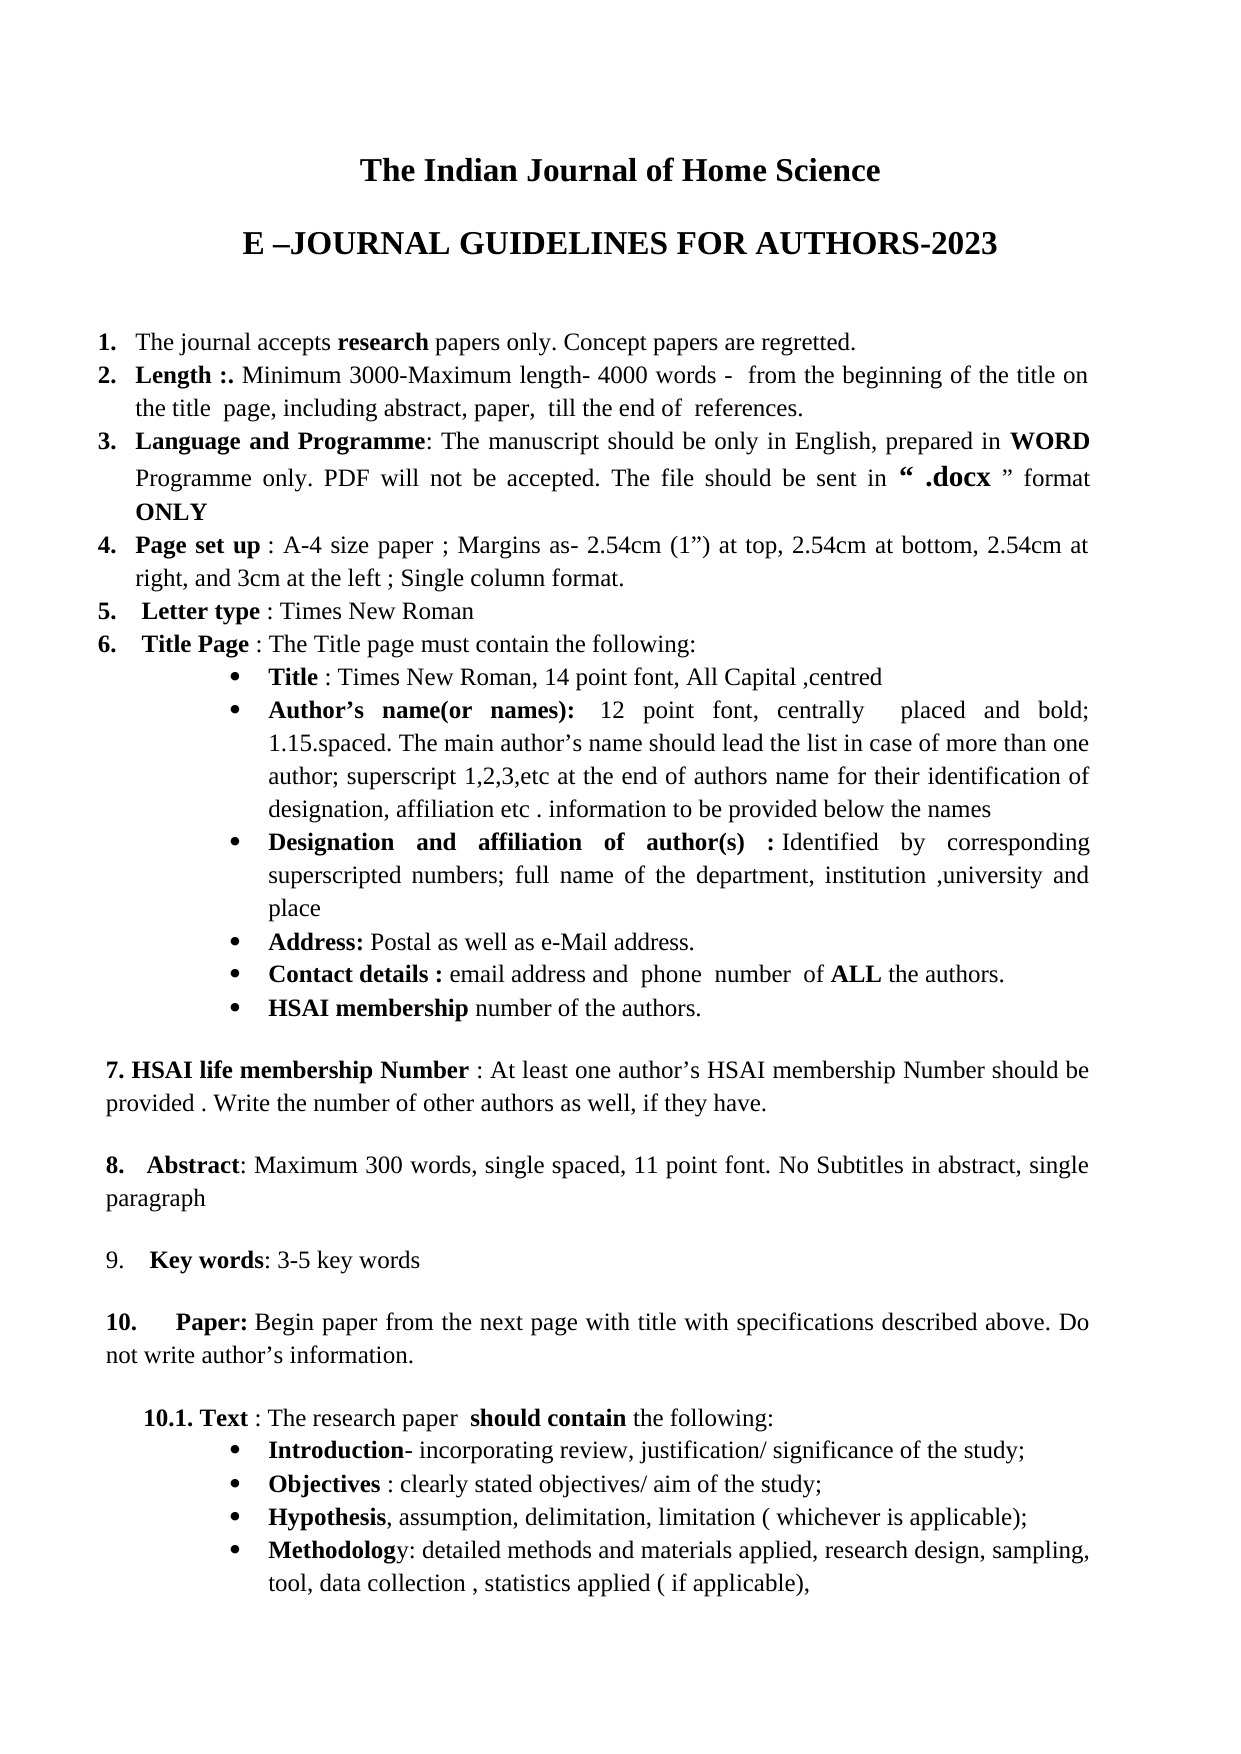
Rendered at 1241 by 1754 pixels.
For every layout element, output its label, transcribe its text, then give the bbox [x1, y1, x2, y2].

list Length :. Minimum 3000-Maximum length- 4000 words - from the beginning of the title on the title page, including abstract, paper, till the end of references. [98, 360, 1090, 421]
list Author’s name(or names): 12 point font, centrally placed and bold; 1.15.spaced. The main author’s name should lead the list in case of more than one author; superscript 1,2,3,etc at the end of authors name for their identification of designation, affiliation etc . information to be provided below the names [231, 695, 1090, 823]
list Page set up : A-4 size paper ; Margins as- 2.54cm (1”) at top, 2.54cm at bottom, 2.54cm at right, and 3cm at the left ; Single column format. [98, 530, 1090, 592]
list Methodology: detailed methods and materials applied, research design, sampling, tool, data collection , statistics applied ( if applicable), [231, 1535, 1090, 1596]
list HSAI membership number of the authors. [231, 993, 1090, 1021]
list Title Page : The Title page must contain the following: [98, 629, 1090, 658]
list Objectives : clearly stated objectives/ aim of the study; [231, 1469, 1090, 1497]
list Letter type : Times New Roman [98, 596, 1090, 625]
text The Indian Journal of Home Science [150, 150, 1090, 188]
list Title : Times New Roman, 14 point font, All Capital ,centred [231, 662, 1090, 691]
text 9. Key words: 3-5 key words [106, 1245, 1090, 1274]
list Designation and affiliation of author(s) : Identified by corresponding superscripted numbers; full name of the department, institution ,university and place [231, 827, 1090, 922]
list Introduction- incorporating review, justification/ significance of the study; [231, 1436, 1090, 1464]
text 8. Abstract: Maximum 300 words, single spaced, 11 point font. No Subtitles in abstract, single paragraph [106, 1150, 1090, 1212]
list Hypothesis, assumption, delimitation, limitation ( whichever is applicable); [231, 1502, 1090, 1530]
list The journal accepts research papers only. Concept papers are regretted. [98, 327, 1090, 355]
text E –JOURNAL GUIDELINES FOR AUTHORS-2023 [150, 223, 1090, 262]
list Language and Programme: The manuscript should be only in English, prepared in WORD Programme only. PDF will not be accepted. The file should be sent in “ .docx ” format ONLY [98, 426, 1090, 526]
text 10. Paper: Begin paper from the next page with title with specifications described above. Do not write author’s information. [106, 1307, 1090, 1369]
list 10.1. Text : The research paper should contain the following: [106, 1403, 1090, 1431]
list Contact details : email address and phone number of ALL the authors. [231, 959, 1090, 988]
list Address: Postal as well as e-Mail address. [231, 927, 1090, 955]
text 7. HSAI life membership Number : At least one author’s HSAI membership Number should be provided . Write the number of other authors as well, if they have. [106, 1055, 1090, 1117]
